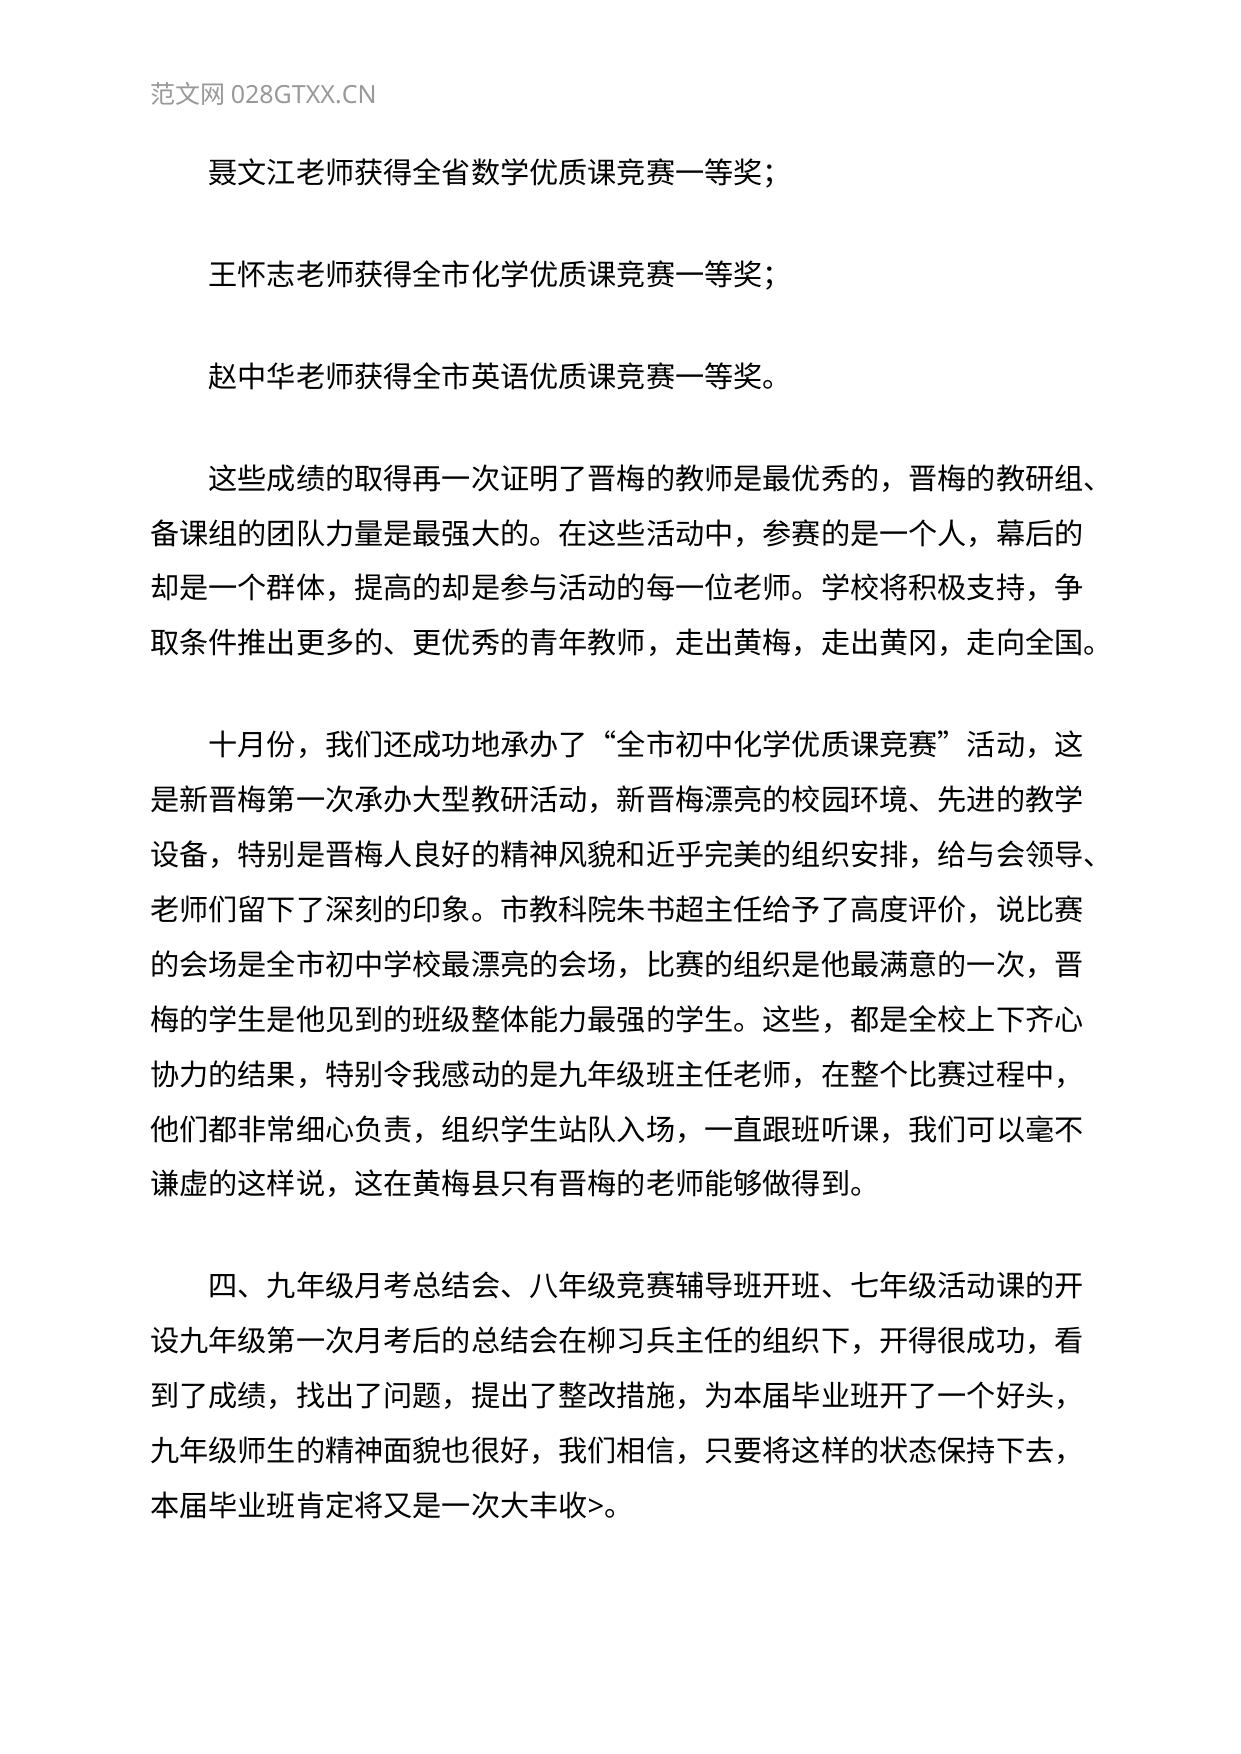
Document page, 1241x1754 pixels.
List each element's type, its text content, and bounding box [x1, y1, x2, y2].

text 赵中华老师获得全市英语优质课竞赛一等奖。 [150, 353, 1090, 396]
text 十月份，我们还成功地承办了“全市初中化学优质课竞赛”活动，这是新晋梅第一次承办大型教研活动，新晋梅漂亮的校园环境、先进的教学设备，特别是晋梅人良好的精神风貌和近乎完美的组织安排，给与会领导、老师们留下了深刻的印象。市教科院朱书超主任给予了高度评价，说比赛的会场是全市初中学校最漂亮的会场，比赛的组织是他最满意的一次，晋梅的学生是他见到的班级整体能力最强的学生。这些，都是全校上下齐心协力的结果，特别令我感动的是九年级班主任老师，在整个比赛过程中，他们都非常细心负责，组织学生站队入场，一直跟班听课，我们可以毫不谦虚的这样说，这在黄梅县只有晋梅的老师能够做得到。 [150, 722, 1090, 1203]
text 王怀志老师获得全市化学优质课竞赛一等奖； [150, 252, 1090, 294]
text 四、九年级月考总结会、八年级竞赛辅导班开班、七年级活动课的开设九年级第一次月考后的总结会在柳习兵主任的组织下，开得很成功，看到了成绩，找出了问题，提出了整改措施，为本届毕业班开了一个好头，九年级师生的精神面貌也很好，我们相信，只要将这样的状态保持下去，本届毕业班肯定将又是一次大丰收>。 [150, 1263, 1090, 1525]
text 聂文江老师获得全省数学优质课竞赛一等奖； [150, 150, 1090, 192]
text 这些成绩的取得再一次证明了晋梅的教师是最优秀的，晋梅的教研组、备课组的团队力量是最强大的。在这些活动中，参赛的是一个人，幕后的却是一个群体，提高的却是参与活动的每一位老师。学校将积极支持，争取条件推出更多的、更优秀的青年教师，走出黄梅，走出黄冈，走向全国。 [150, 455, 1090, 662]
